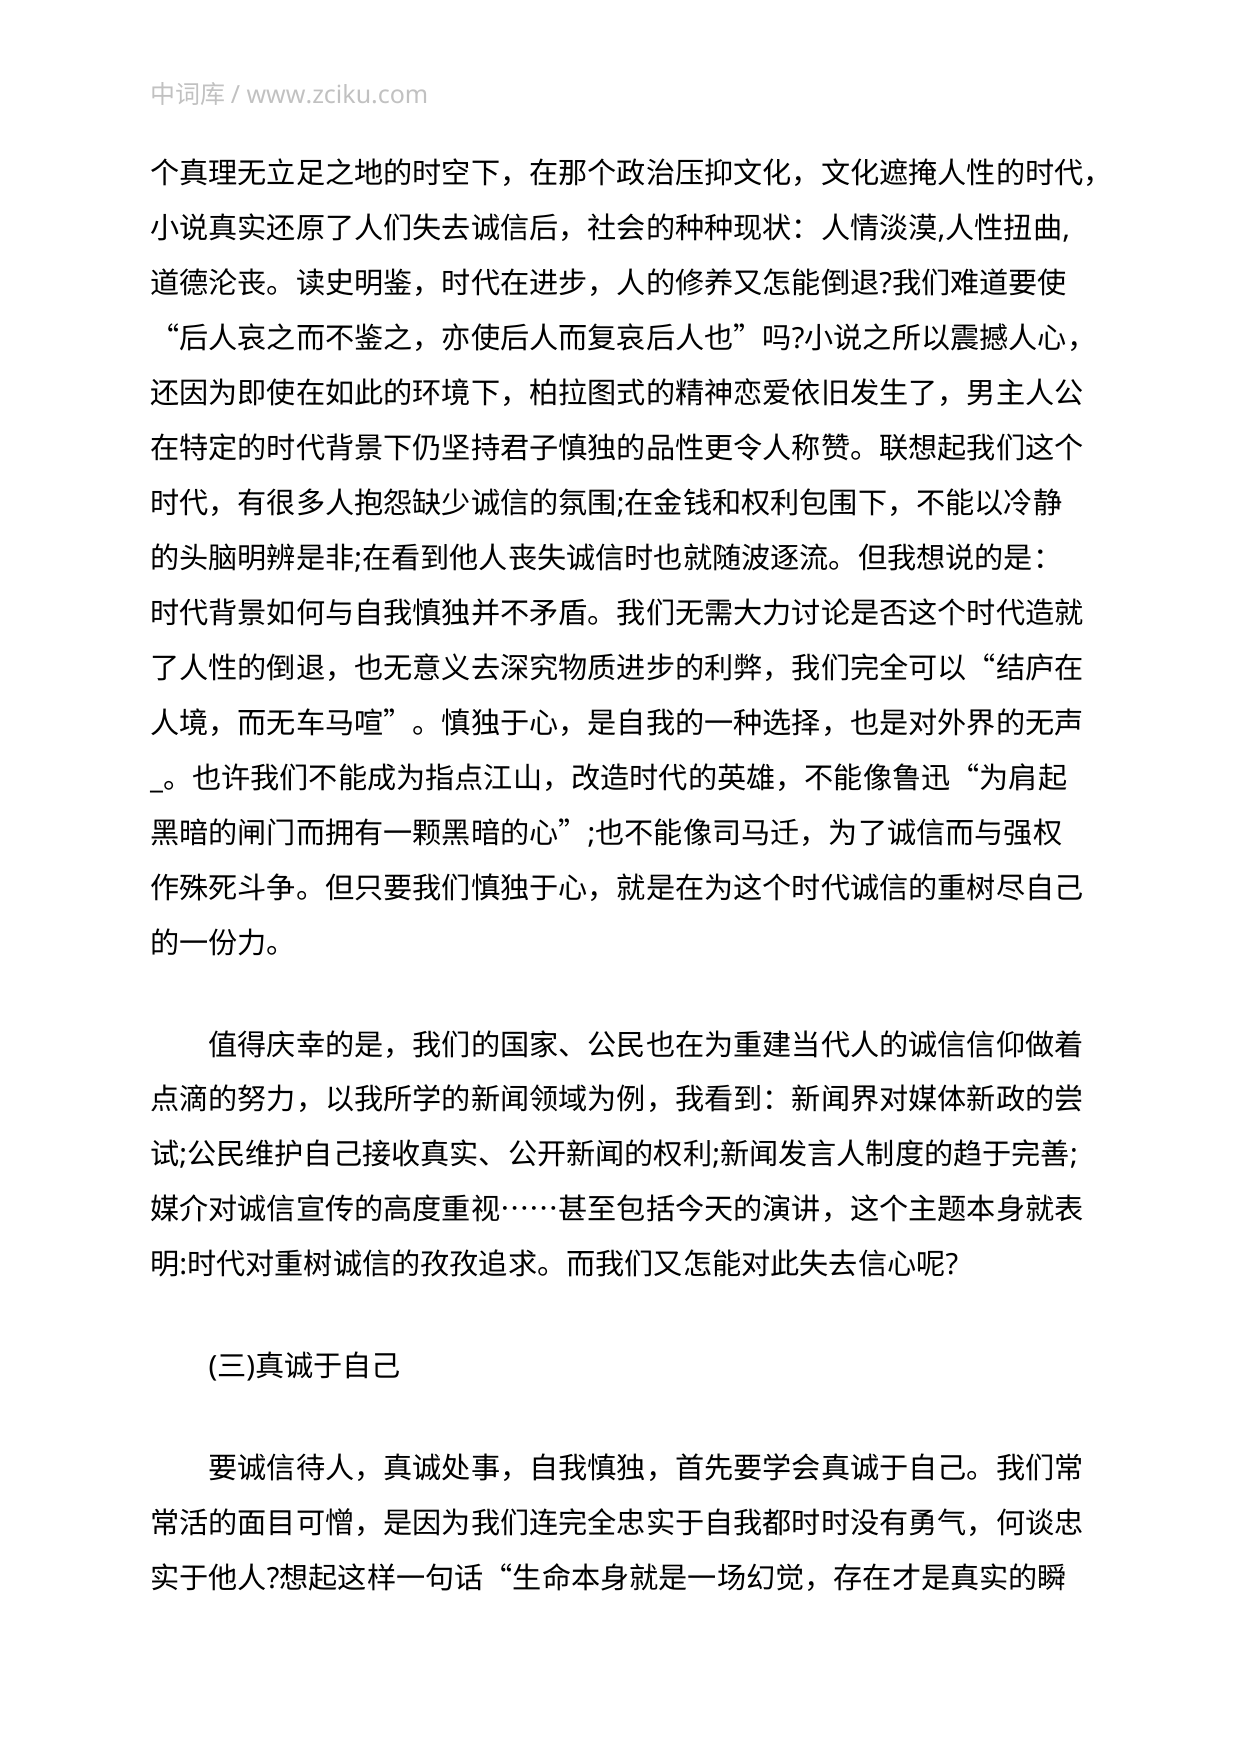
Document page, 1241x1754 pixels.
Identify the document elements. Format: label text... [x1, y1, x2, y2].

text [150, 150, 1090, 962]
text 值得庆幸的是，我们的国家、公民也在为重建当代人的诚信信仰做着点滴的努力，以我所学的新闻领域为例，我看到：新闻界对媒体新政的尝试;公民维护自己接收真实、公开新闻的权利;新闻发言人制度的趋于完善;媒介对诚信宣传的高度重视……甚至包括今天的演讲，这个主题本身就表明:时代对重树诚信的孜孜追求。而我们又怎能对此失去信心呢? [150, 1021, 1090, 1283]
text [150, 1445, 1090, 1597]
text (三)真诚于自己 [150, 1343, 1090, 1385]
